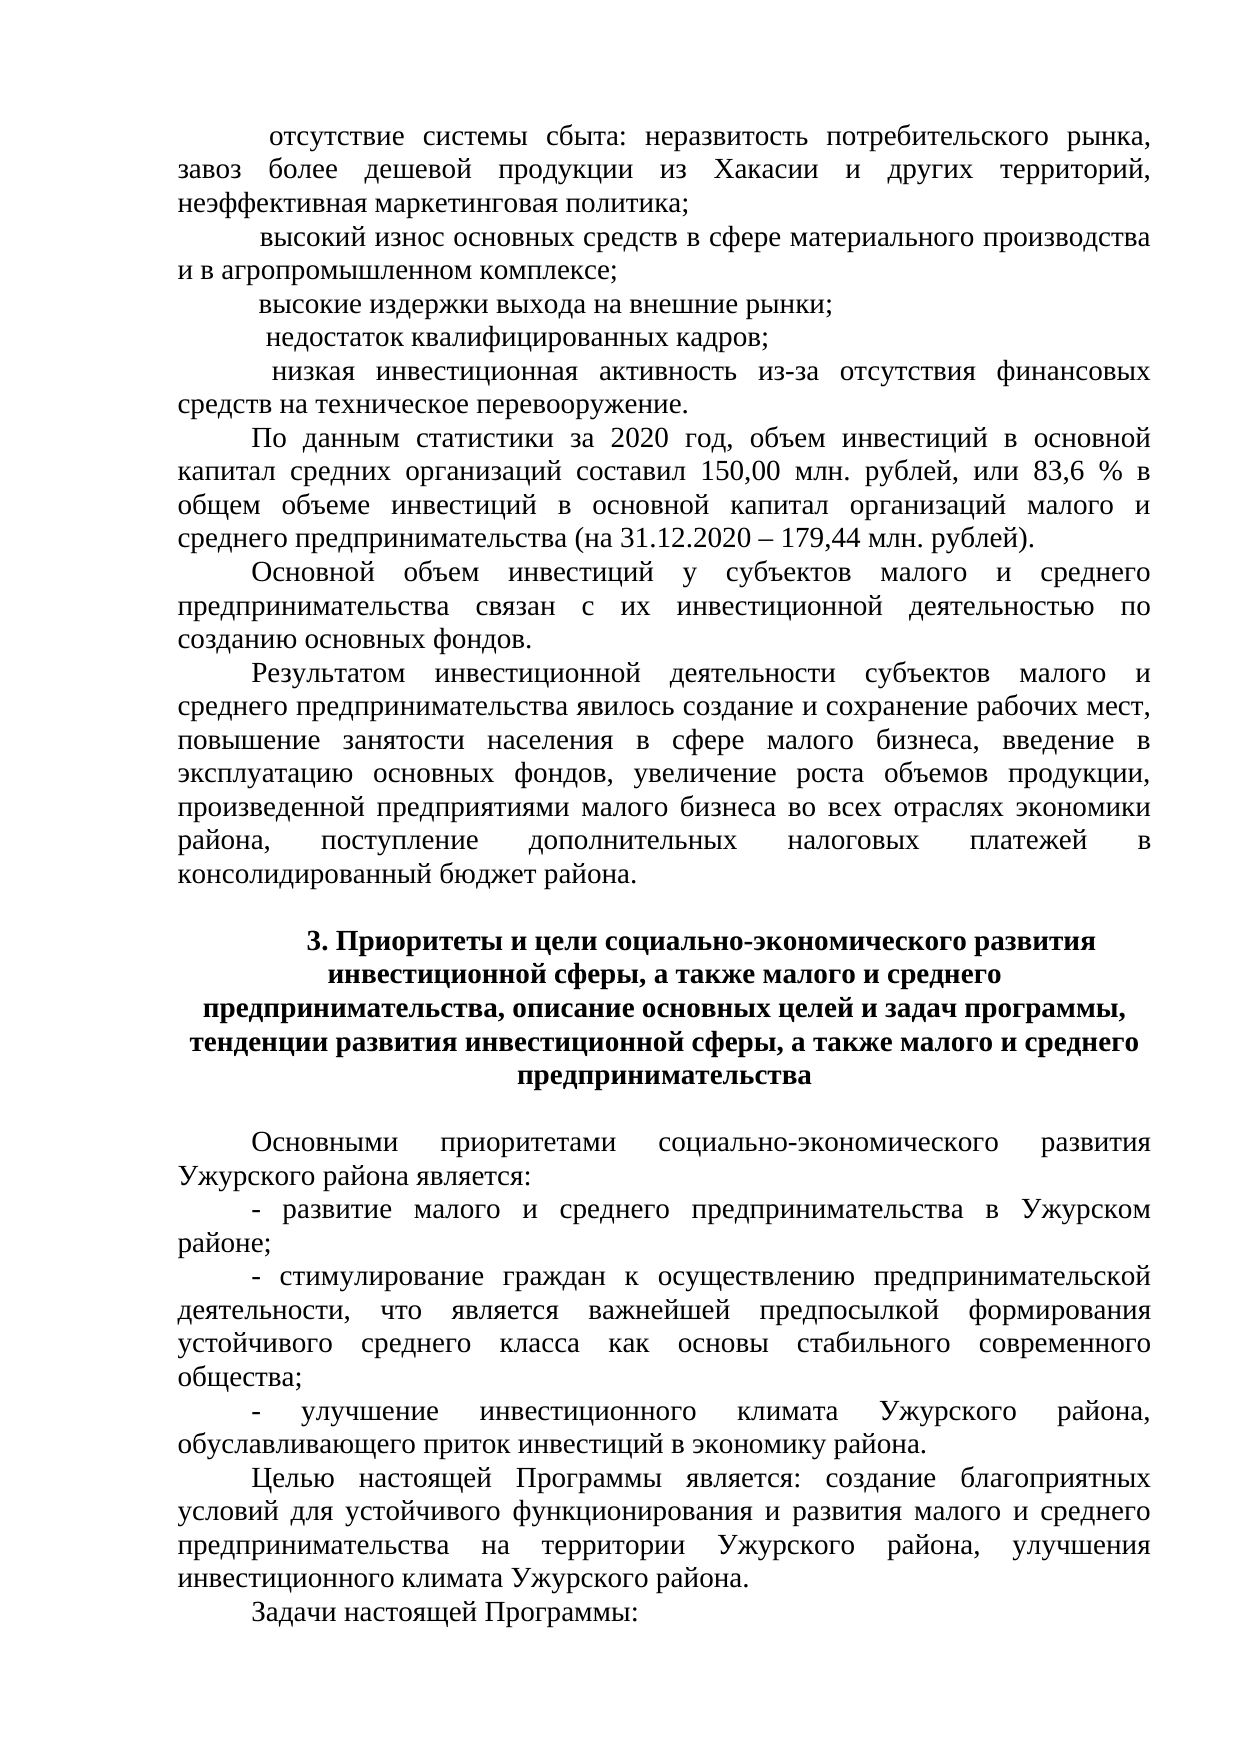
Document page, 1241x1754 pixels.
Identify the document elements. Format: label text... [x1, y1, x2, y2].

text высокий износ основных средств в сфере материального производства и в агропромышленном комплексе; [177, 219, 1152, 286]
text Целью настоящей Программы является: создание благоприятных условий для устойчивого функционирования и развития малого и среднего предпринимательства на территории Ужурского района, улучшения инвестиционного климата Ужурского района. [177, 1460, 1152, 1594]
text По данным статистики за 2020 год, объем инвестиций в основной капитал средних организаций составил 150,00 млн. рублей, или 83,6 % в общем объеме инвестиций в основной капитал организаций малого и среднего предпринимательства (на 31.12.2020 – 179,44 млн. рублей). [177, 420, 1152, 554]
text - улучшение инвестиционного климата Ужурского района, обуславливающего приток инвестиций в экономику района. [177, 1393, 1152, 1460]
text - развитие малого и среднего предпринимательства в Ужурском районе; [177, 1191, 1152, 1258]
text Основной объем инвестиций у субъектов малого и среднего предпринимательства связан с их инвестиционной деятельностью по созданию основных фондов. [177, 554, 1152, 655]
text - стимулирование граждан к осуществлению предпринимательской деятельности, что является важнейшей предпосылкой формирования устойчивого среднего класса как основы стабильного современного общества; [177, 1258, 1152, 1393]
text отсутствие системы сбыта: неразвитость потребительского рынка, завоз более дешевой продукции из Хакасии и других территорий, неэффективная маркетинговая политика; [177, 118, 1152, 219]
text 3. Приоритеты и цели социально-экономического развития инвестиционной сферы, а также малого и среднего предпринимательства, описание основных целей и задач программы, тенденции развития инвестиционной сферы, а также малого и среднего предпринимательства [177, 923, 1152, 1091]
text высокие издержки выхода на внешние рынки; [177, 286, 1152, 319]
text низкая инвестиционная активность из-за отсутствия финансовых средств на техническое перевооружение. [177, 353, 1152, 420]
text Результатом инвестиционной деятельности субъектов малого и среднего предпринимательства явилось создание и сохранение рабочих мест, повышение занятости населения в сфере малого бизнеса, введение в эксплуатацию основных фондов, увеличение роста объемов продукции, произведенной предприятиями малого бизнеса во всех отраслях экономики района, поступление дополнительных налоговых платежей в консолидированный бюджет района. [177, 655, 1152, 889]
text недостаток квалифицированных кадров; [177, 319, 1152, 353]
text Основными приоритетами социально-экономического развития Ужурского района является: [177, 1124, 1152, 1191]
text Задачи настоящей Программы: [177, 1594, 1152, 1627]
